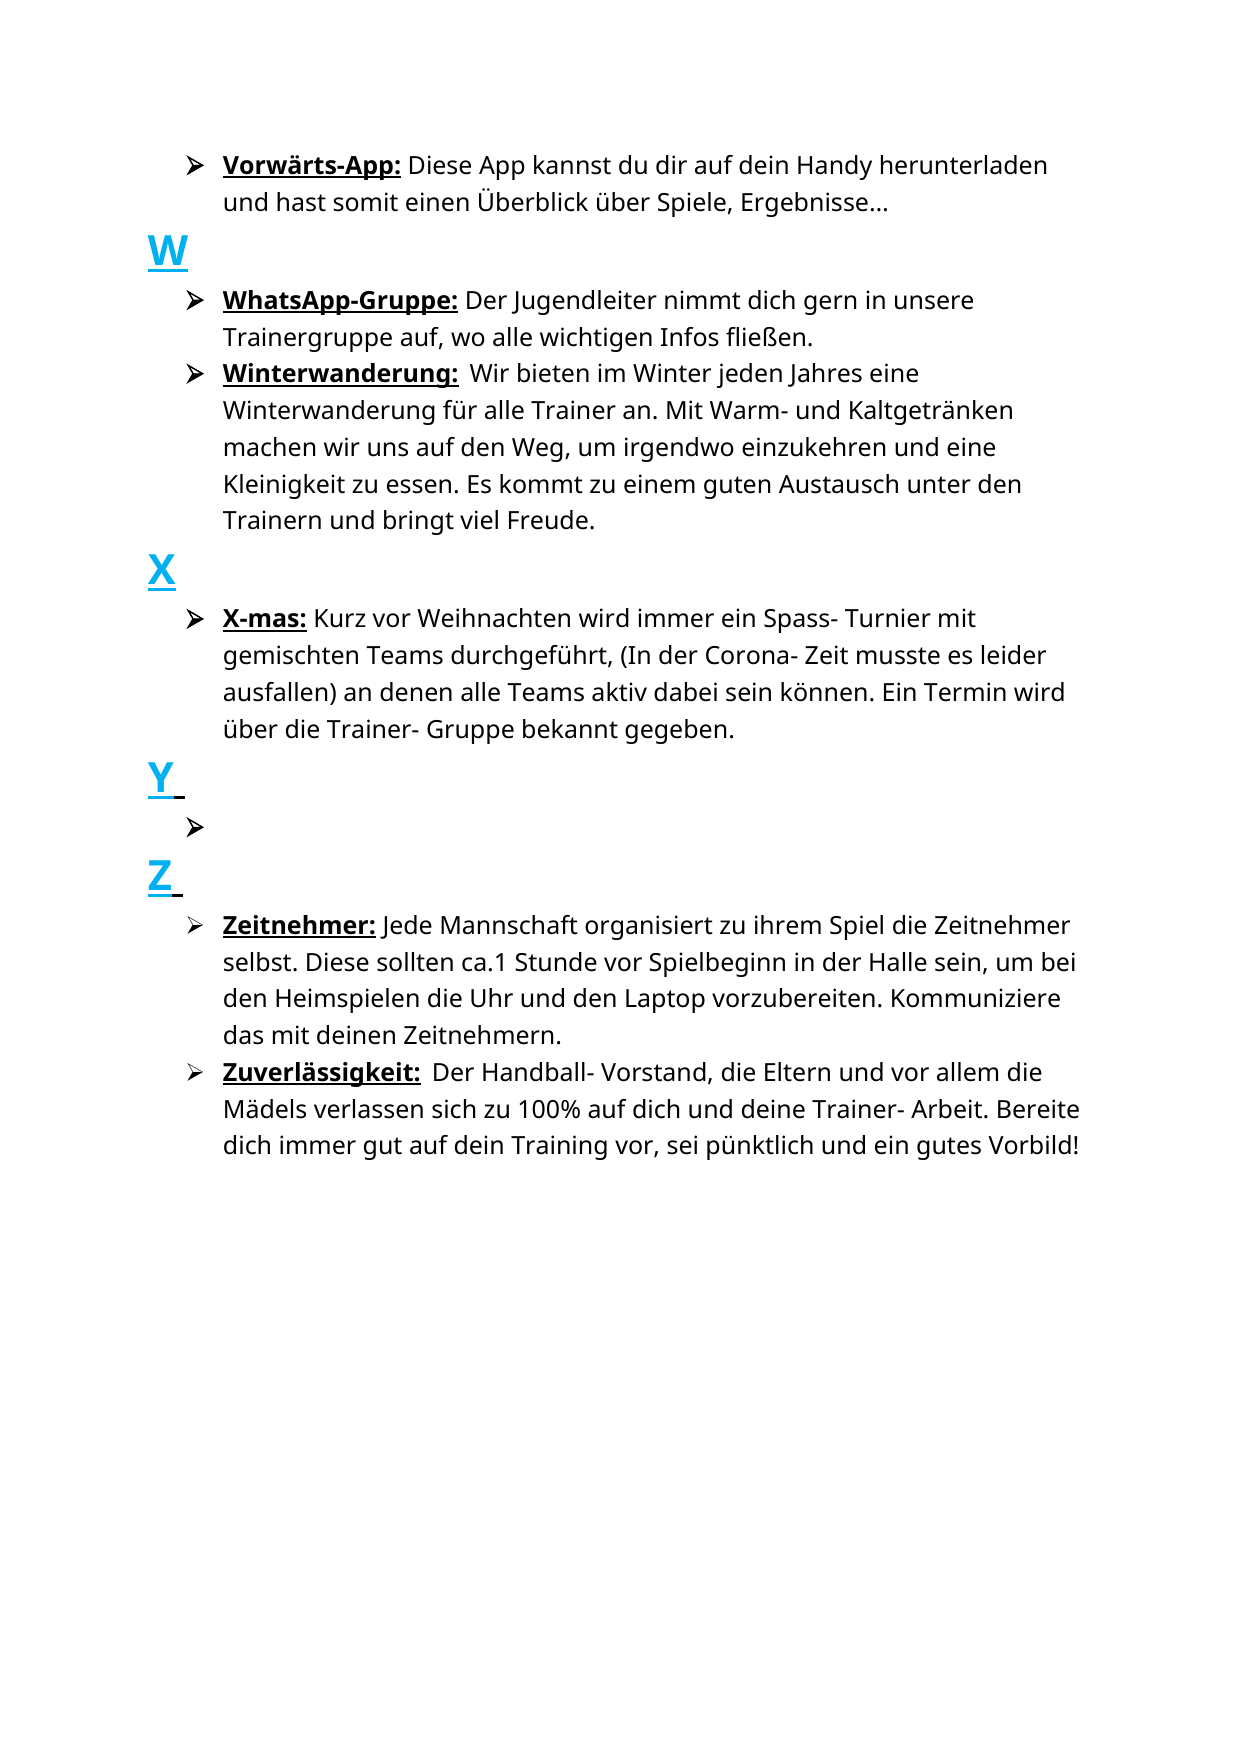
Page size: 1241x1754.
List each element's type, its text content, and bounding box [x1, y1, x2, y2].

text X [148, 540, 1093, 597]
text Z [148, 846, 1093, 903]
text Y [148, 748, 1093, 805]
list Winterwanderung: Wir bieten im Winter jeden Jahres eine Winterwanderung für alle Trainer an. Mit Warm- und Kaltgetränken machen wir uns auf den Weg, um irgendwo einzukehren und eine Kleinigkeit zu essen. Es kommt zu einem guten Austausch unter den Trainern und bringt viel Freude. [185, 356, 1093, 537]
list Vorwärts-App: Diese App kannst du dir auf dein Handy herunterladen und hast somit einen Überblick über Spiele, Ergebnisse… [185, 148, 1093, 218]
list Zuverlässigkeit: Der Handball- Vorstand, die Eltern und vor allem die Mädels verlassen sich zu 100% auf dich und deine Trainer- Arbeit. Bereite dich immer gut auf dein Training vor, sei pünktlich und ein gutes Vorbild! [185, 1054, 1093, 1192]
list Zeitnehmer: Jede Mannschaft organisiert zu ihrem Spiel die Zeitnehmer selbst. Diese sollten ca.1 Stunde vor Spielbeginn in der Halle sein, um bei den Heimspielen die Uhr und den Laptop vorzubereiten. Kommuniziere das mit deinen Zeitnehmern. [185, 907, 1093, 1052]
list WhatsApp-Gruppe: Der Jugendleiter nimmt dich gern in unsere Trainergruppe auf, wo alle wichtigen Infos fließen. [185, 282, 1093, 353]
list X-mas: Kurz vor Weihnachten wird immer ein Spass- Turnier mit gemischten Teams durchgeführt, (In der Corona- Zeit musste es leider ausfallen) an denen alle Teams aktiv dabei sein können. Ein Termin wird über die Trainer- Gruppe bekannt gegeben. [185, 601, 1093, 745]
text W [148, 221, 1093, 278]
